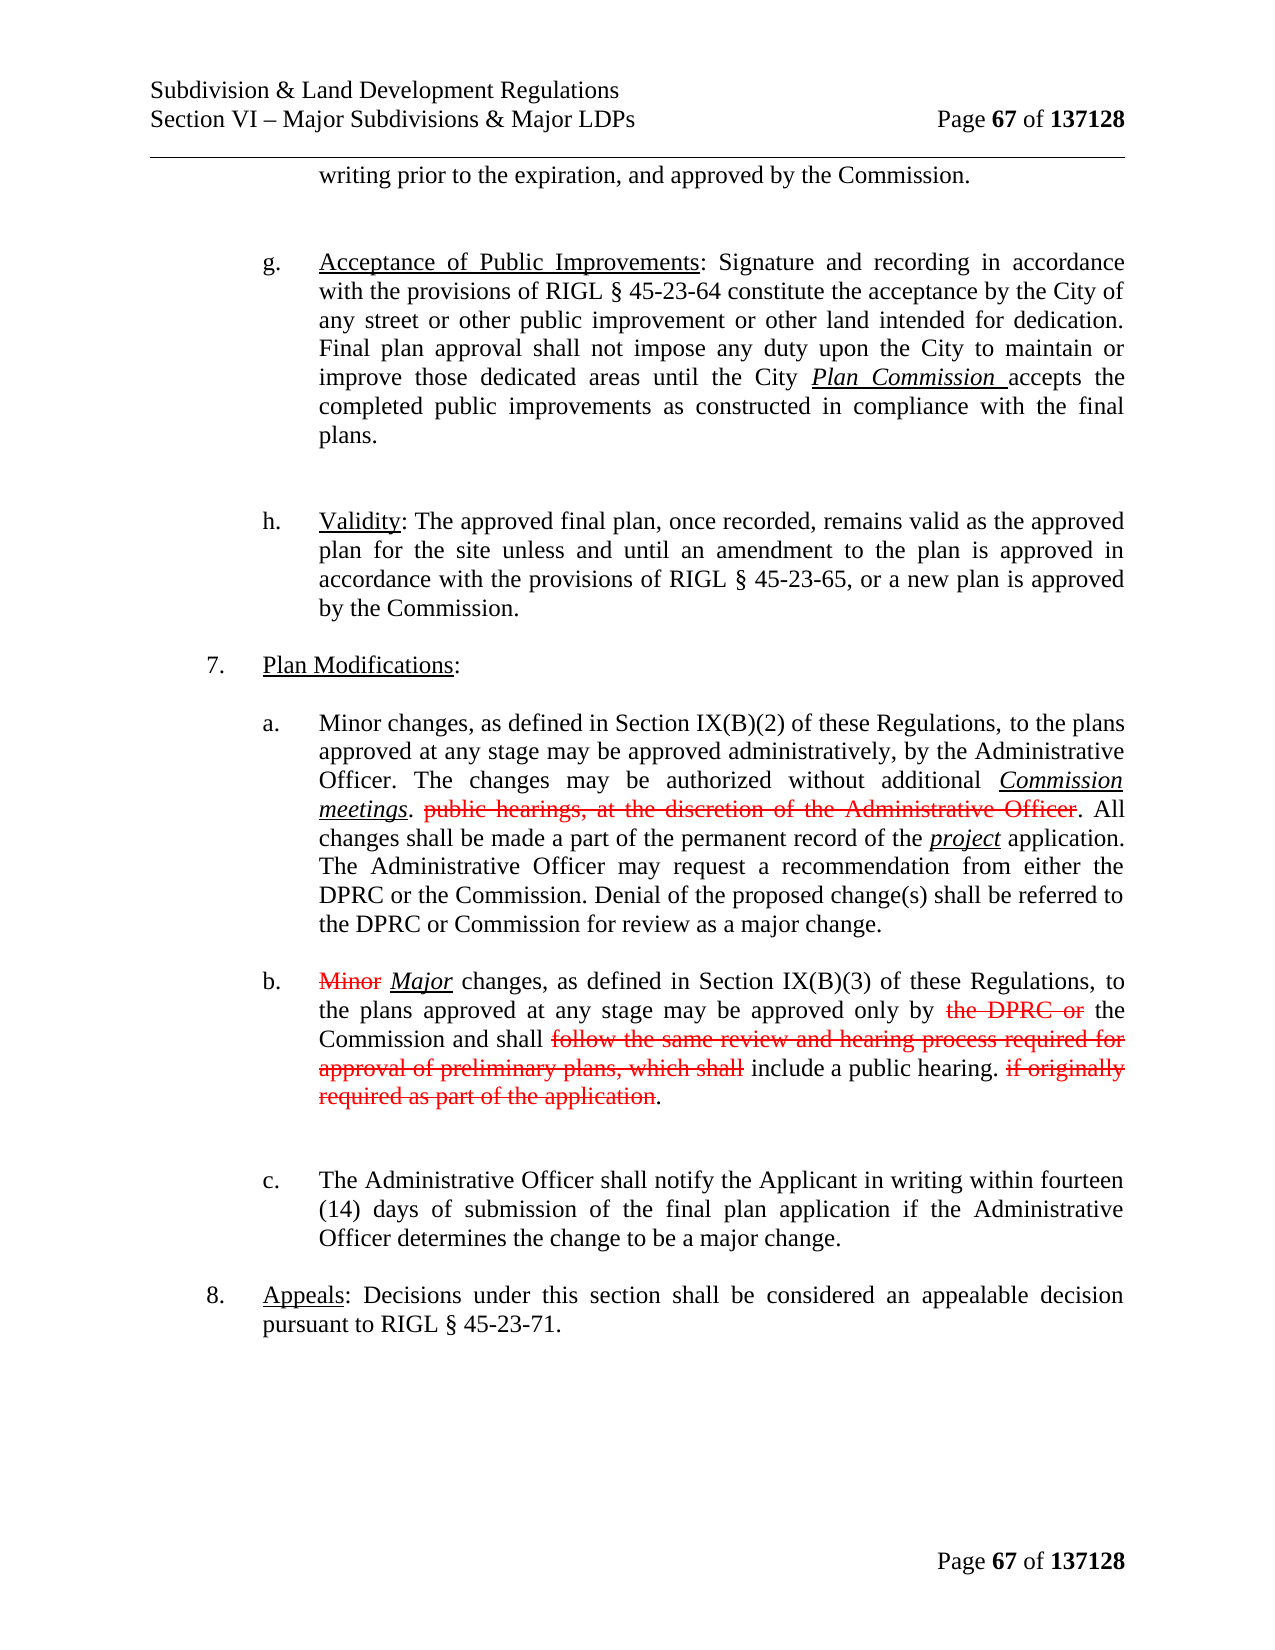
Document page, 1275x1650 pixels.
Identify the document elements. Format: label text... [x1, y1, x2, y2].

list Minor changes, as defined in Section IX(B)(2) of these Regulations, to the plans approved at any stage may be approved administratively, by the Administrative Officer. The changes may be authorized without additional Commission meetings. public hearings, at the discretion of the Administrative Officer. All changes shall be made a part of the permanent record of the project application. The Administrative Officer may request a recommendation from either the DPRC or the Commission. Denial of the proposed change(s) shall be referred to the DPRC or Commission for review as a major change. [262, 708, 1125, 938]
list Appeals: Decisions under this section shall be considered an appealable decision pursuant to RIGL § 45-23-71. [206, 1281, 1125, 1338]
list Acceptance of Public Improvements: Signature and recording in accordance with the provisions of RIGL § 45-23-64 constitute the acceptance by the City of any street or other public improvement or other land intended for dedication. Final plan approval shall not impose any duty upon the City to maintain or improve those dedicated areas until the City Plan Commission accepts the completed public improvements as constructed in compliance with the final plans. [262, 247, 1125, 448]
list Plan Modifications: [206, 650, 1125, 679]
list The Administrative Officer shall notify the Applicant in writing within fourteen (14) days of submission of the final plan application if the Administrative Officer determines the change to be a major change. [262, 1166, 1125, 1252]
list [262, 161, 1125, 189]
list Validity: The approved final plan, once recorded, remains valid as the approved plan for the site unless and until an amendment to the plan is approved in accordance with the provisions of RIGL § 45-23-65, or a new plan is approved by the Commission. [262, 506, 1125, 621]
list Minor Major changes, as defined in Section IX(B)(3) of these Regulations, to the plans approved at any stage may be approved only by the DPRC or the Commission and shall follow the same review and hearing process required for approval of preliminary plans, which shall include a public hearing. if originally required as part of the application. [262, 966, 1125, 1110]
